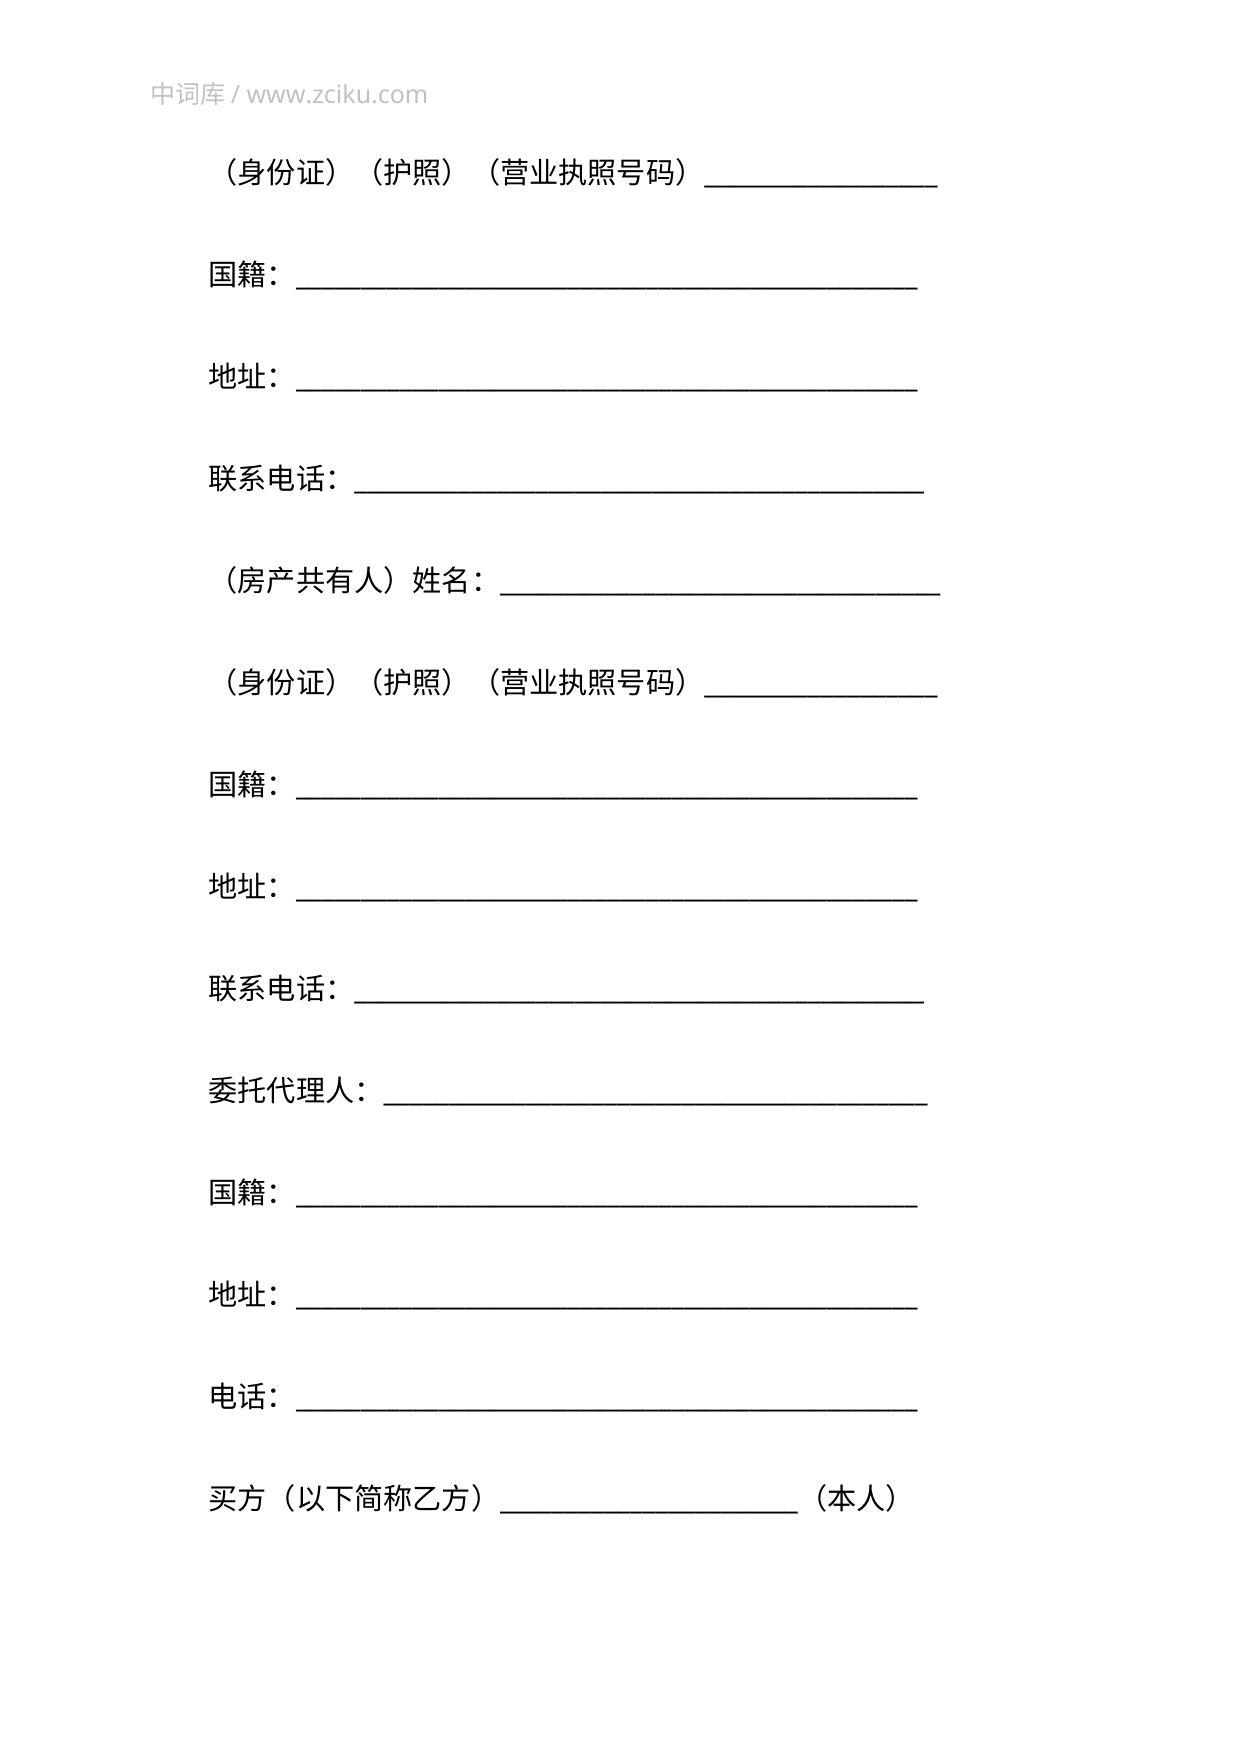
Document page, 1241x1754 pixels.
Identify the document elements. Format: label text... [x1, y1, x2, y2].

text （身份证）（护照）（营业执照号码）__________________ [150, 660, 1090, 702]
text 国籍：________________________________________________ [150, 1170, 1090, 1212]
text 地址：________________________________________________ [150, 354, 1090, 396]
text 国籍：________________________________________________ [150, 252, 1090, 294]
text 联系电话：____________________________________________ [150, 456, 1090, 498]
text 地址：________________________________________________ [150, 864, 1090, 906]
text 国籍：________________________________________________ [150, 762, 1090, 804]
text 电话：________________________________________________ [150, 1374, 1090, 1416]
text 买方（以下简称乙方）_______________________（本人） [150, 1476, 1090, 1518]
text （房产共有人）姓名：__________________________________ [150, 558, 1090, 600]
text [150, 1272, 1090, 1314]
text （身份证）（护照）（营业执照号码）__________________ [150, 150, 1090, 192]
text 联系电话：____________________________________________ [150, 966, 1090, 1008]
text 委托代理人：__________________________________________ [150, 1068, 1090, 1110]
